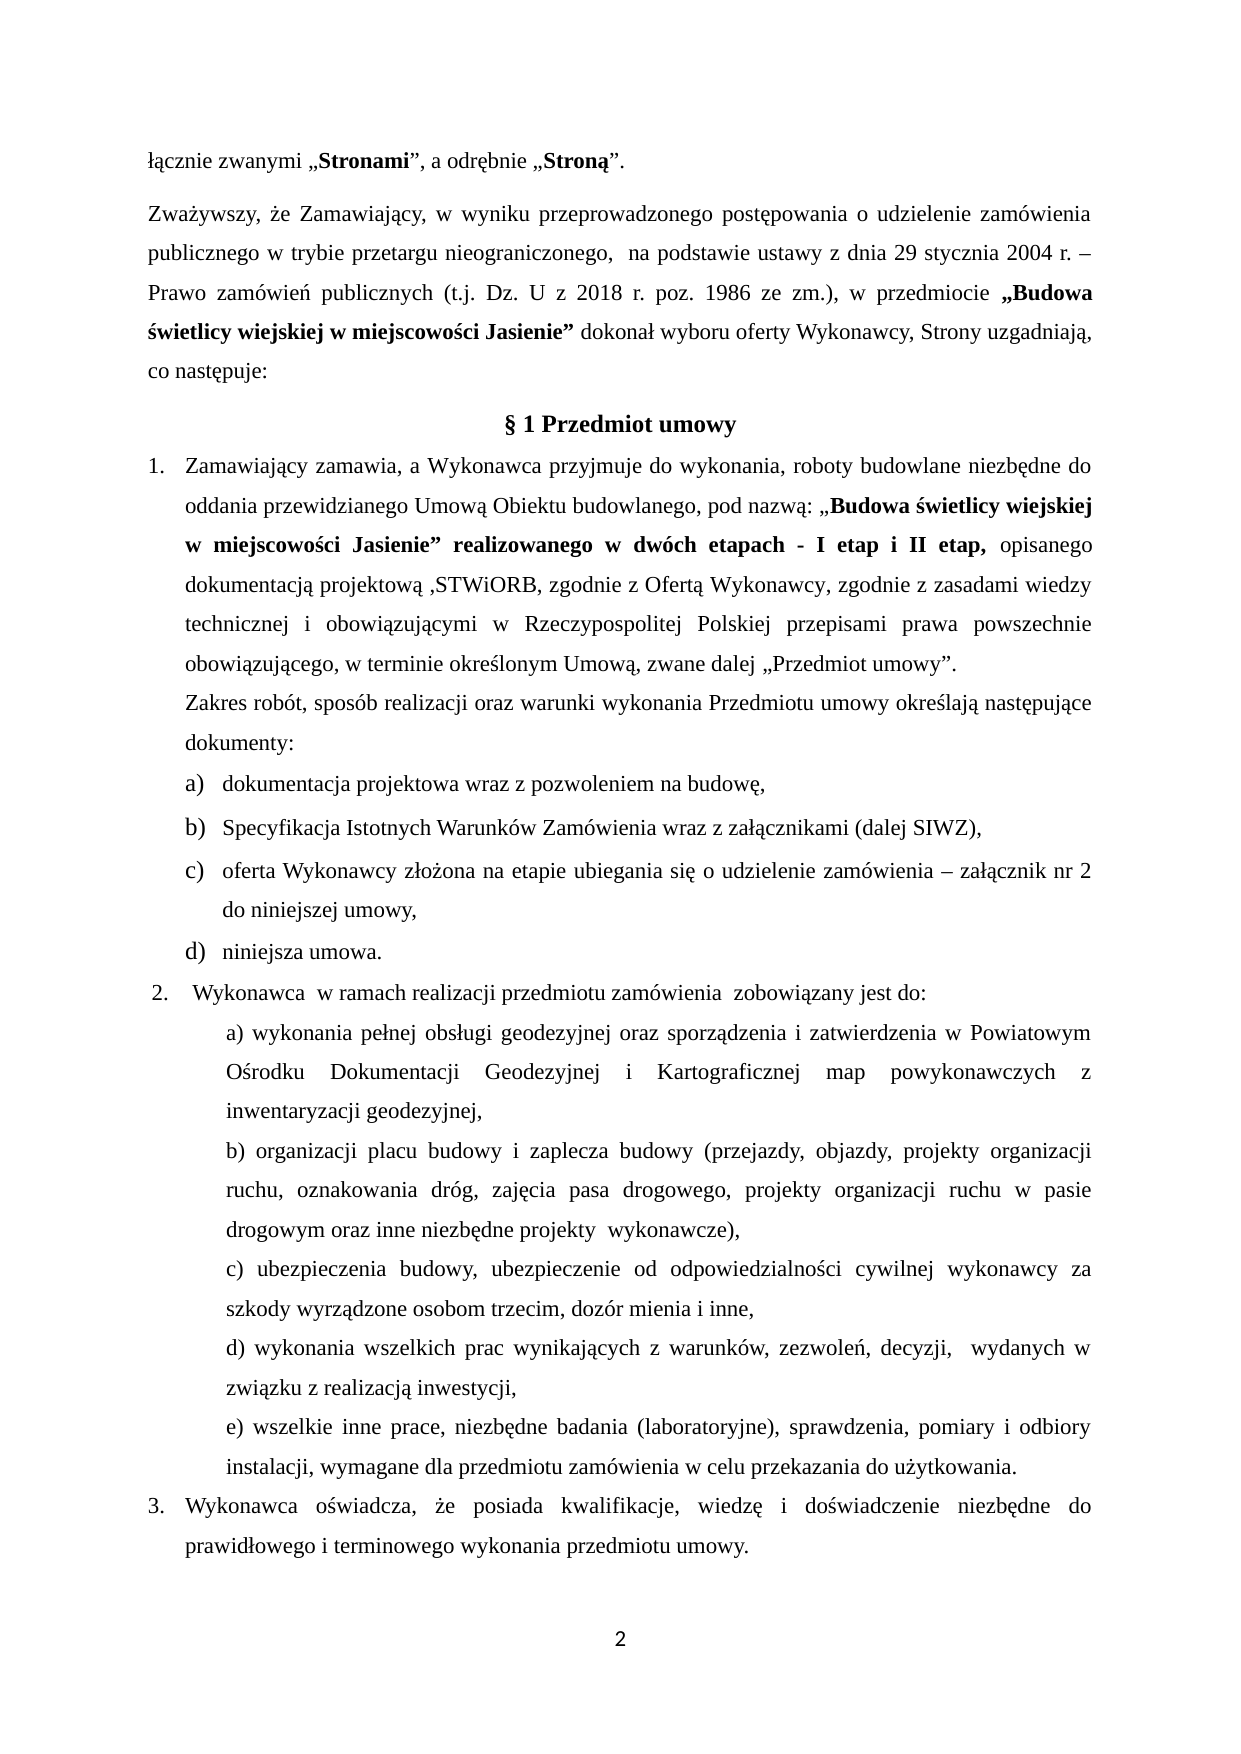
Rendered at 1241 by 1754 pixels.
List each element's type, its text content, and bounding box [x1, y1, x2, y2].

list oferta Wykonawcy złożona na etapie ubiegania się o udzielenie zamówienia – załącznik nr 2 do niniejszej umowy, [185, 855, 1093, 923]
list d) wykonania wszelkich prac wynikających z warunków, zezwoleń, decyzji, wydanych w związku z realizacją inwestycji, [226, 1334, 1093, 1400]
list Wykonawca w ramach realizacji przedmiotu zamówienia zobowiązany jest do: [151, 979, 1093, 1006]
text § 1 Przedmiot umowy [148, 409, 1093, 438]
list e) wszelkie inne prace, niezbędne badania (laboratoryjne), sprawdzenia, pomiary i odbiory instalacji, wymagane dla przedmiotu zamówienia w celu przekazania do użytkowania. [226, 1413, 1093, 1479]
text łącznie zwanymi „Stronami”, a odrębnie „Stroną”. [148, 148, 1093, 174]
text Zakres robót, sposób realizacji oraz warunki wykonania Przedmiotu umowy określają następujące dokumenty: [185, 689, 1093, 755]
list Specyfikacja Istotnych Warunków Zamówienia wraz z załącznikami (dalej SIWZ), [185, 812, 1093, 840]
list dokumentacja projektowa wraz z pozwoleniem na budowę, [185, 768, 1093, 797]
list Wykonawca oświadcza, że posiada kwalifikacje, wiedzę i doświadczenie niezbędne do prawidłowego i terminowego wykonania przedmiotu umowy. [148, 1492, 1093, 1558]
list c) ubezpieczenia budowy, ubezpieczenie od odpowiedzialności cywilnej wykonawcy za szkody wyrządzone osobom trzecim, dozór mienia i inne, [226, 1256, 1093, 1321]
list b) organizacji placu budowy i zaplecza budowy (przejazdy, objazdy, projekty organizacji ruchu, oznakowania dróg, zajęcia pasa drogowego, projekty organizacji ruchu w pasie drogowym oraz inne niezbędne projekty wykonawcze), [226, 1137, 1093, 1242]
list Zamawiający zamawia, a Wykonawca przyjmuje do wykonania, roboty budowlane niezbędne do oddania przewidzianego Umową Obiektu budowlanego, pod nazwą: „Budowa świetlicy wiejskiej w miejscowości Jasienie” realizowanego w dwóch etapach - I etap i II etap, opisanego dokumentacją projektową ,STWiORB, zgodnie z Ofertą Wykonawcy, zgodnie z zasadami wiedzy technicznej i obowiązującymi w Rzeczypospolitej Polskiej przepisami prawa powszechnie obowiązującego, w terminie określonym Umową, zwane dalej „Przedmiot umowy”. [148, 453, 1093, 676]
text Zważywszy, że Zamawiający, w wyniku przeprowadzonego postępowania o udzielenie zamówienia publicznego w trybie przetargu nieograniczonego, na podstawie ustawy z dnia 29 stycznia 2004 r. – Prawo zamówień publicznych (t.j. Dz. U z 2018 r. poz. 1986 ze zm.), w przedmiocie „Budowa świetlicy wiejskiej w miejscowości Jasienie” dokonał wyboru oferty Wykonawcy, Strony uzgadniają, co następuje: [148, 199, 1093, 384]
list niniejsza umowa. [185, 936, 1093, 965]
list a) wykonania pełnej obsługi geodezyjnej oraz sporządzenia i zatwierdzenia w Powiatowym Ośrodku Dokumentacji Geodezyjnej i Kartograficznej map powykonawczych z inwentaryzacji geodezyjnej, [226, 1019, 1093, 1124]
